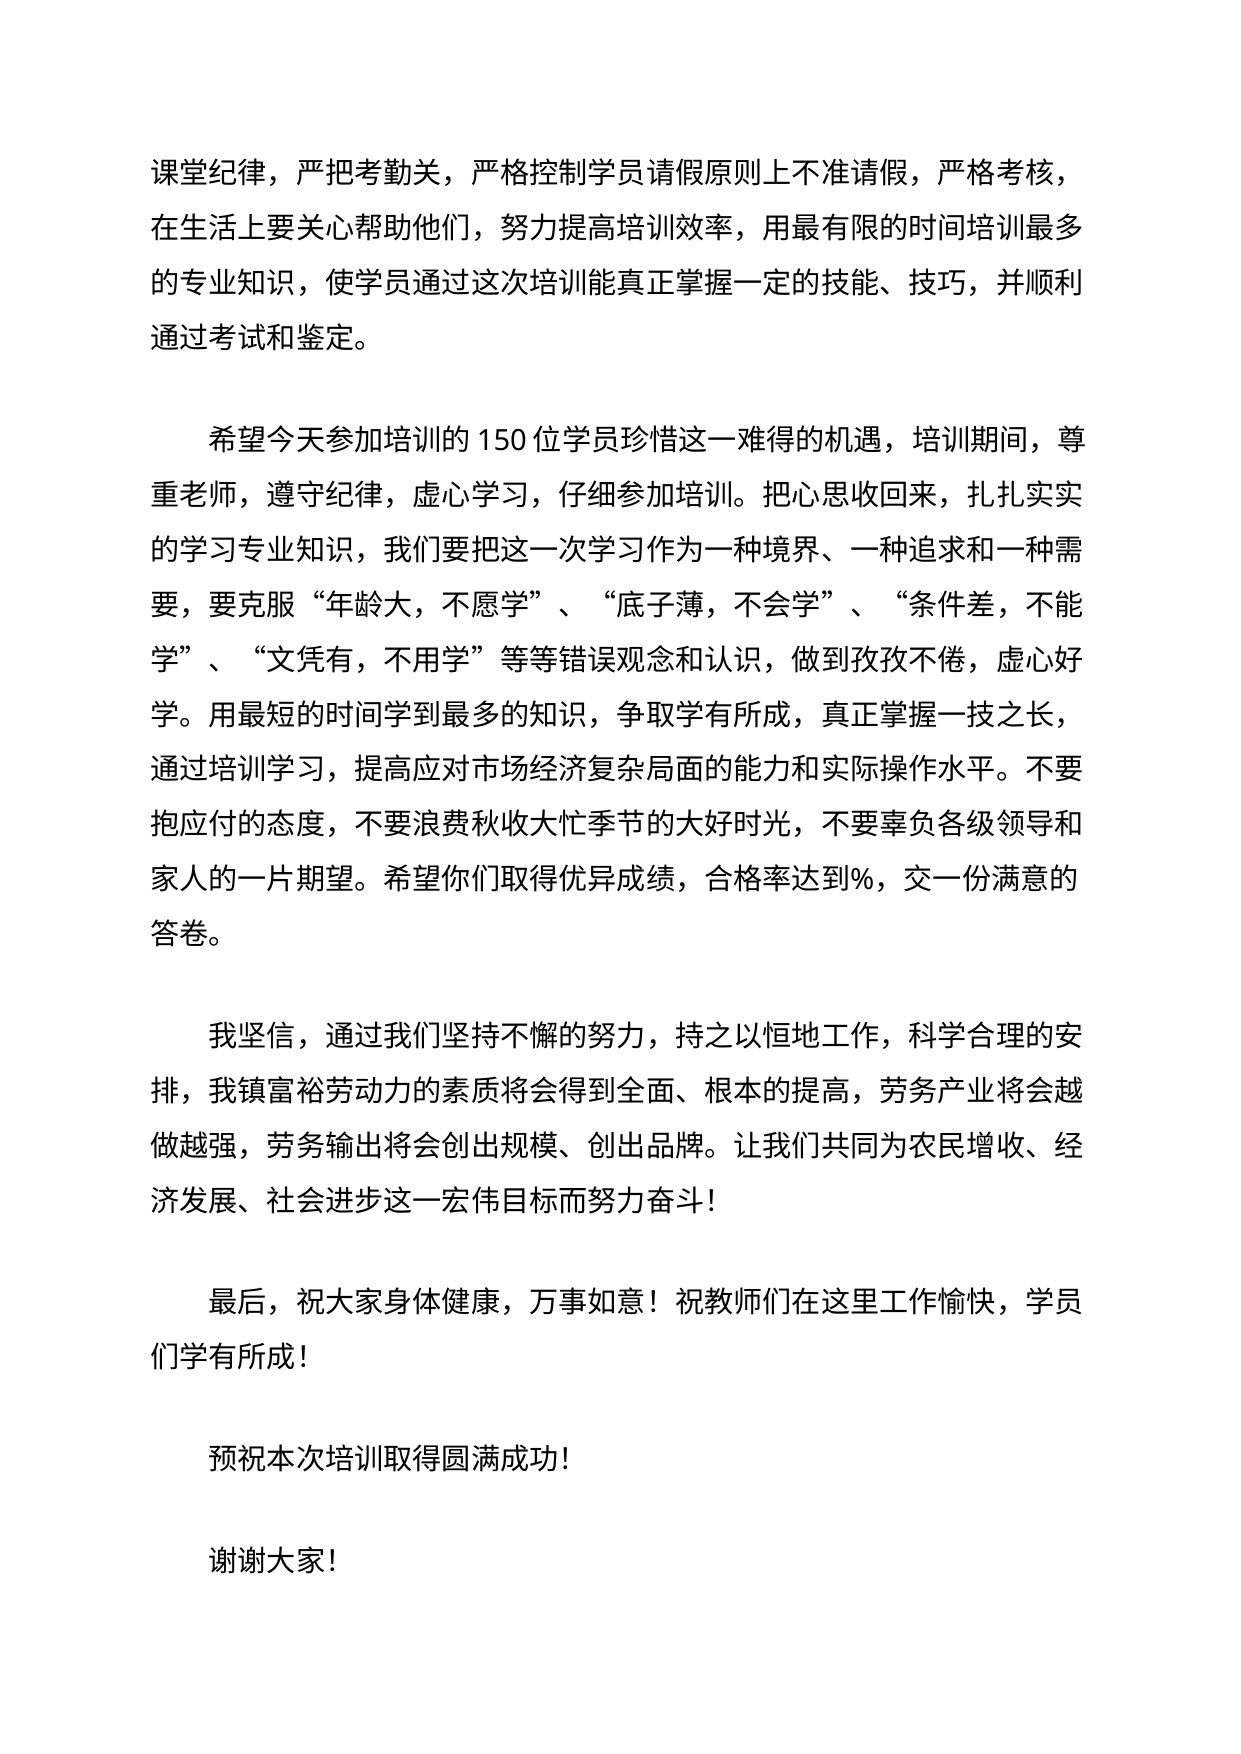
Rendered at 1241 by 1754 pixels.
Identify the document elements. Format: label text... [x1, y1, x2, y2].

text 预祝本次培训取得圆满成功！ [150, 1436, 1090, 1478]
text 最后，祝大家身体健康，万事如意！祝教师们在这里工作愉快，学员们学有所成！ [150, 1279, 1090, 1376]
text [150, 150, 1090, 357]
text 我坚信，通过我们坚持不懈的努力，持之以恒地工作，科学合理的安排，我镇富裕劳动力的素质将会得到全面、根本的提高，劳务产业将会越做越强，劳务输出将会创出规模、创出品牌。让我们共同为农民增收、经济发展、社会进步这一宏伟目标而努力奋斗！ [150, 1012, 1090, 1219]
text 希望今天参加培训的150位学员珍惜这一难得的机遇，培训期间，尊重老师，遵守纪律，虚心学习，仔细参加培训。把心思收回来，扎扎实实的学习专业知识，我们要把这一次学习作为一种境界、一种追求和一种需要，要克服“年龄大，不愿学”、“底子薄，不会学”、“条件差，不能学”、“文凭有，不用学”等等错误观念和认识，做到孜孜不倦，虚心好学。用最短的时间学到最多的知识，争取学有所成，真正掌握一技之长，通过培训学习，提高应对市场经济复杂局面的能力和实际操作水平。不要抱应付的态度，不要浪费秋收大忙季节的大好时光，不要辜负各级领导和家人的一片期望。希望你们取得优异成绩，合格率达到%，交一份满意的答卷。 [150, 416, 1090, 953]
text 谢谢大家！ [150, 1537, 1090, 1580]
